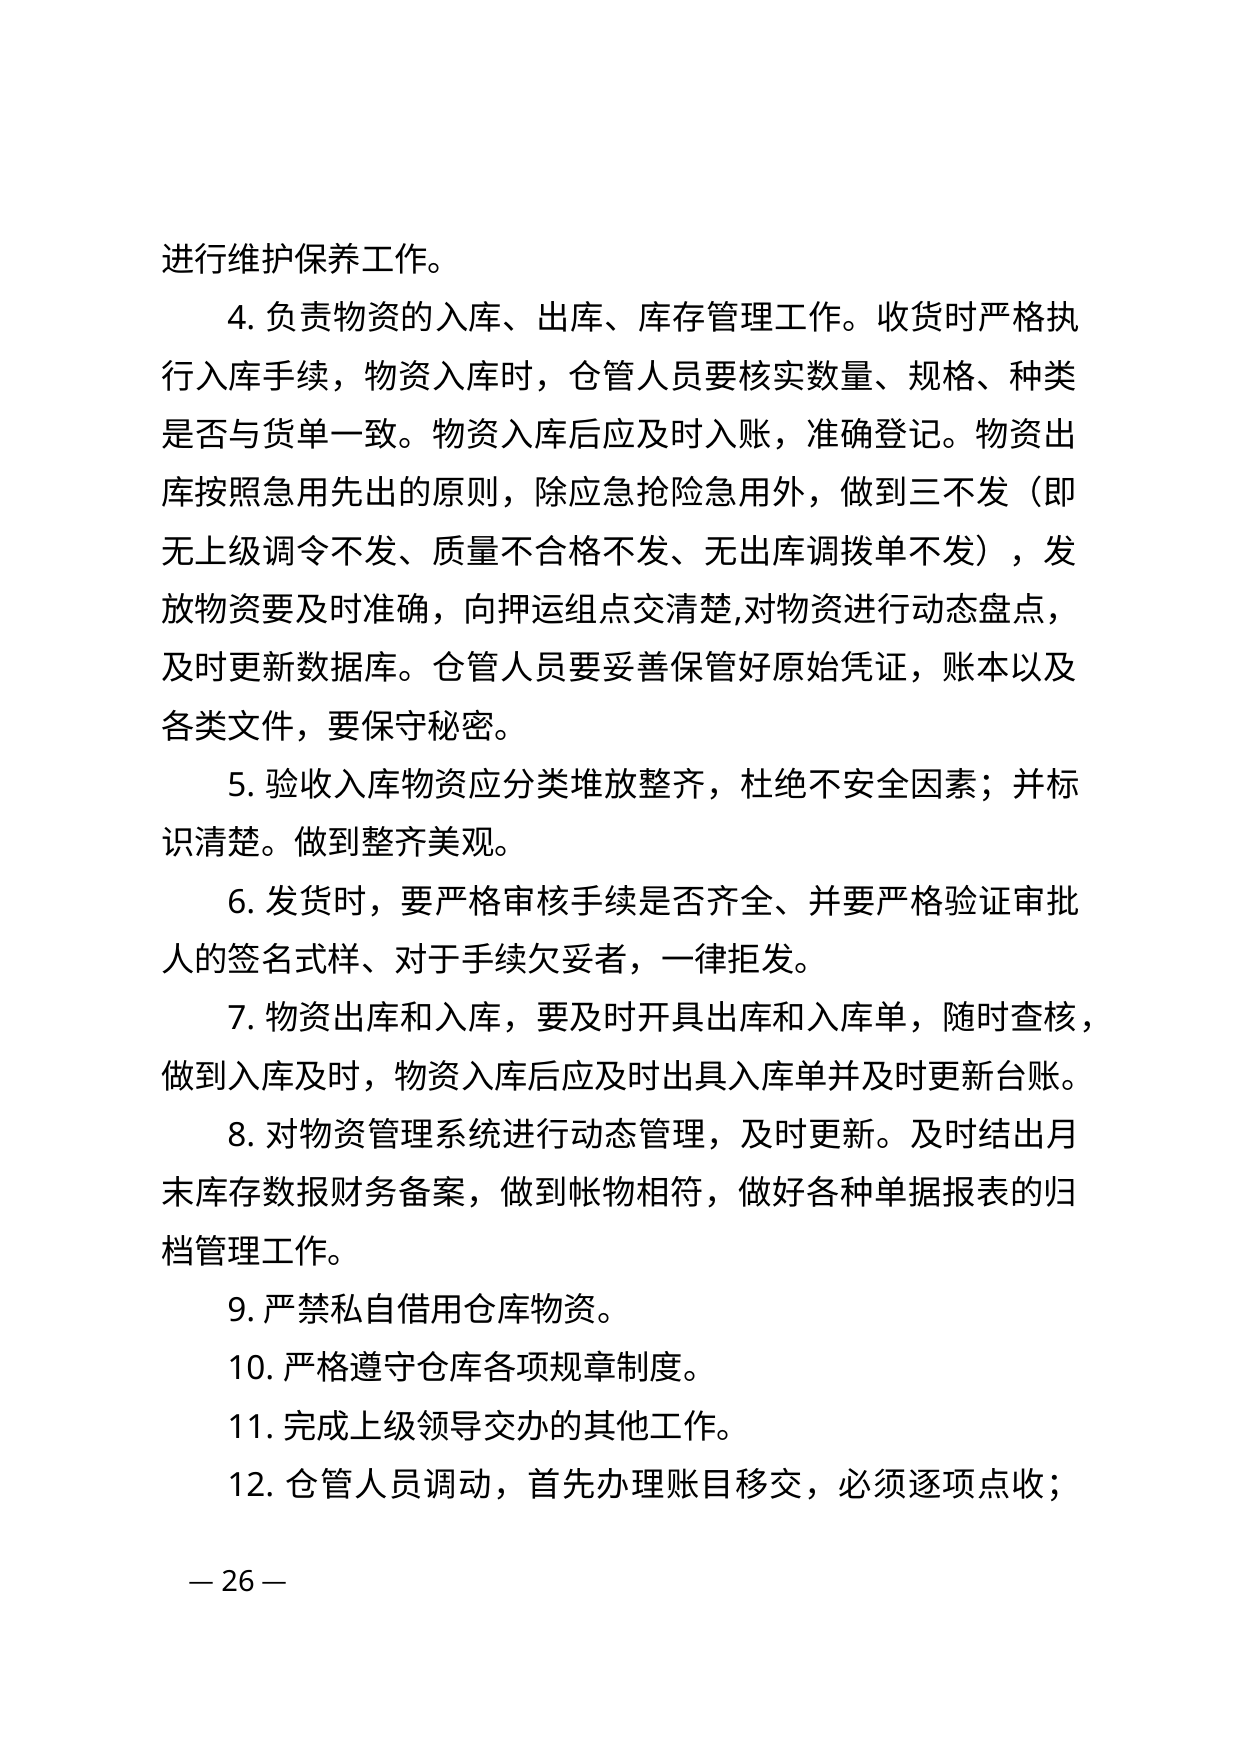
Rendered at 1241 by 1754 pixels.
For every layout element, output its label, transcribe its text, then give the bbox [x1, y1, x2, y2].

text 8. 对物资管理系统进行动态管理，及时更新。及时结出月末库存数报财务备案，做到帐物相符，做好各种单据报表的归档管理工作。 [161, 1100, 1079, 1275]
text 6. 发货时，要严格审核手续是否齐全、并要严格验证审批人的签名式样、对于手续欠妥者，一律拒发。 [161, 866, 1079, 983]
text 10. 严格遵守仓库各项规章制度。 [161, 1333, 1079, 1391]
text 4. 负责物资的入库、出库、库存管理工作。收货时严格执行入库手续，物资入库时，仓管人员要核实数量、规格、种类是否与货单一致。物资入库后应及时入账，准确登记。物资出库按照急用先出的原则，除应急抢险急用外，做到三不发（即无上级调令不发、质量不合格不发、无出库调拨单不发），发放物资要及时准确，向押运组点交清楚,对物资进行动态盘点，及时更新数据库。仓管人员要妥善保管好原始凭证，账本以及各类文件，要保守秘密。 [161, 283, 1079, 750]
text 7. 物资出库和入库，要及时开具出库和入库单，随时查核，做到入库及时，物资入库后应及时出具入库单并及时更新台账。 [161, 983, 1079, 1100]
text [161, 1450, 1079, 1508]
text 11. 完成上级领导交办的其他工作。 [161, 1391, 1079, 1450]
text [161, 225, 1079, 283]
text 5. 验收入库物资应分类堆放整齐，杜绝不安全因素；并标识清楚。做到整齐美观。 [161, 750, 1079, 866]
text 9. 严禁私自借用仓库物资。 [161, 1275, 1079, 1333]
